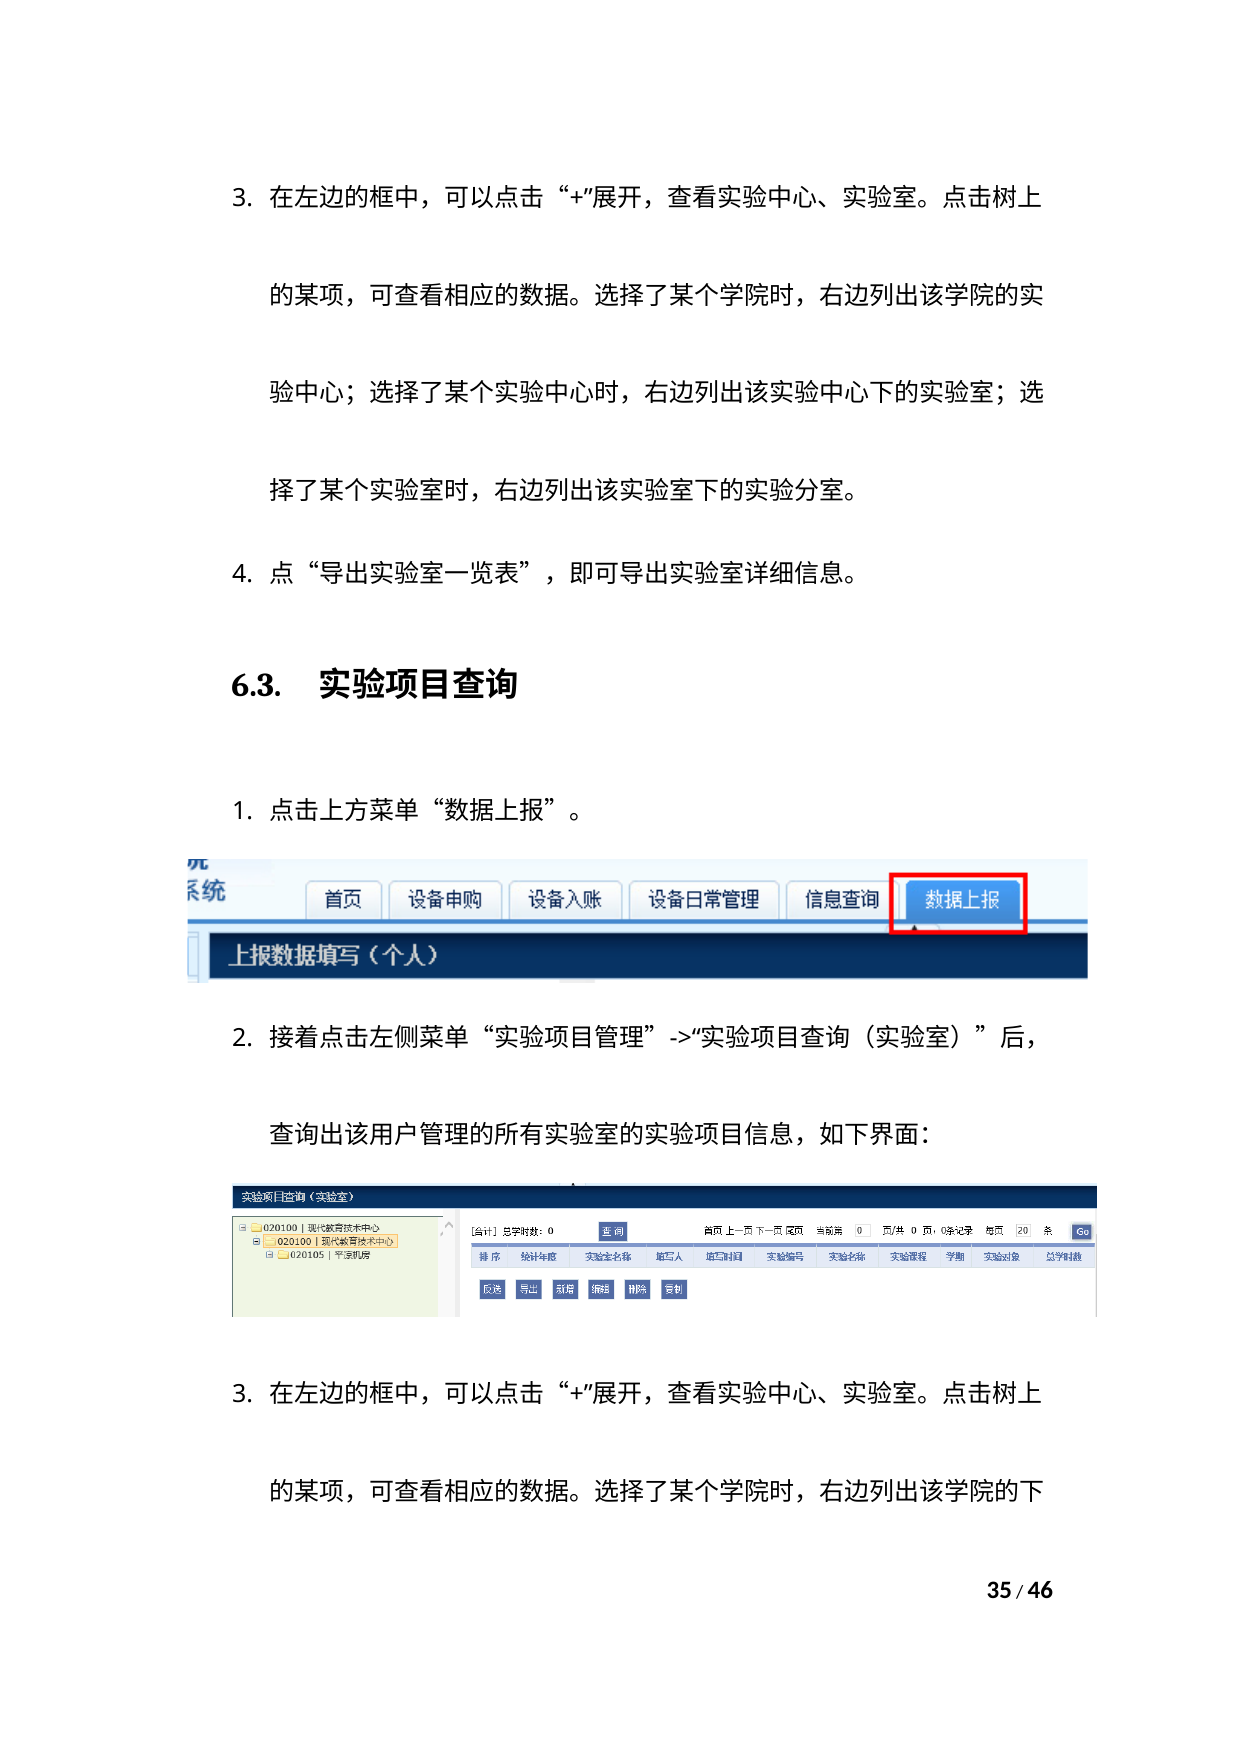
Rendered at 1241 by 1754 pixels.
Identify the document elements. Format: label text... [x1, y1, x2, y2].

picture [187, 859, 1088, 983]
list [232, 1359, 1053, 1522]
subtitle 实验项目查询 [231, 649, 1053, 714]
list 接着点击左侧菜单“实验项目管理”->“实验项目查询（实验室）”后，查询出该用户管理的所有实验室的实验项目信息，如下界面： [232, 1003, 1053, 1165]
picture [231, 1183, 1097, 1317]
list 在左边的框中，可以点击“+”展开，查看实验中心、实验室。点击树上的某项，可查看相应的数据。选择了某个学院时，右边列出该学院的实验中心；选择了某个实验中心时，右边列出该实验中心下的实验室；选择了某个实验室时，右边列出该实验室下的实验分室。 [232, 163, 1053, 521]
list 点击上方菜单“数据上报”。 [232, 776, 1053, 841]
list 点“导出实验室一览表”，即可导出实验室详细信息。 [232, 539, 1053, 604]
